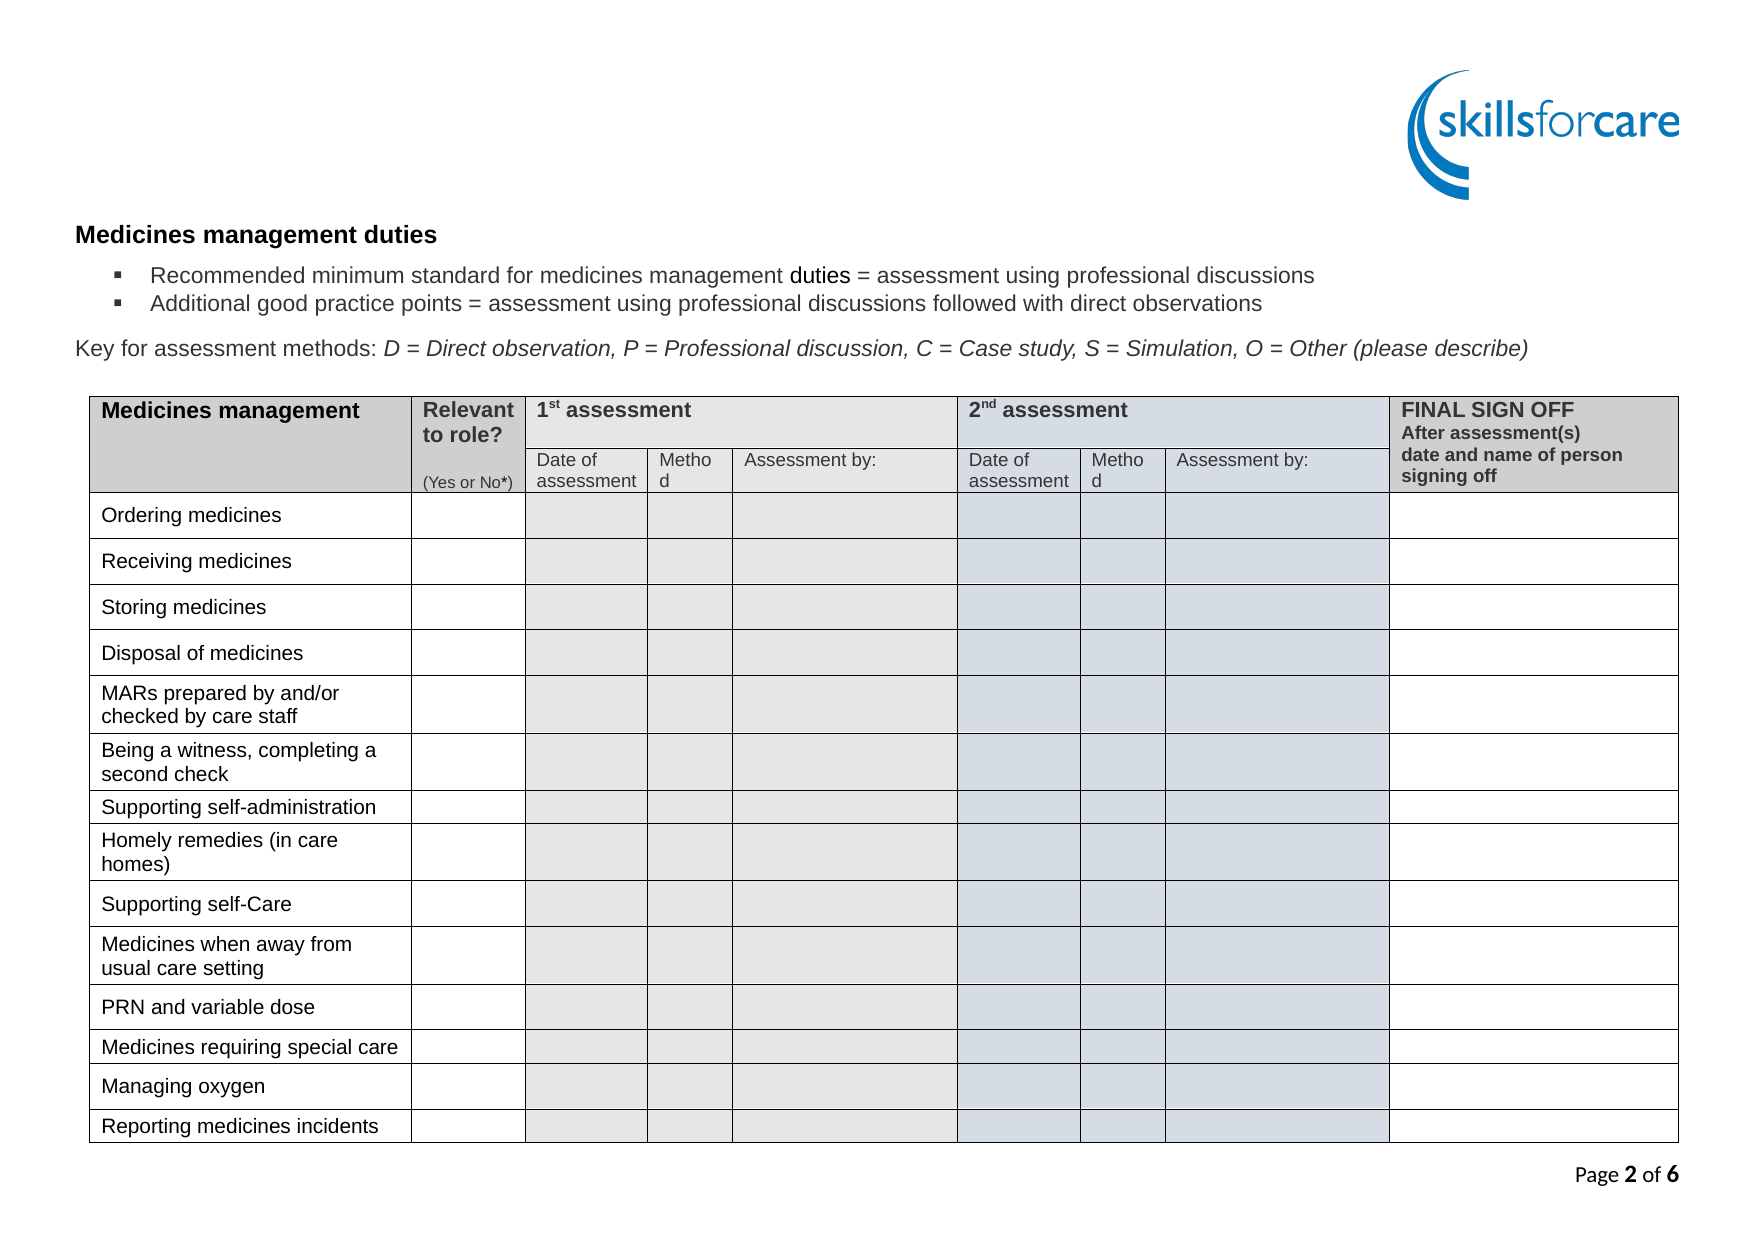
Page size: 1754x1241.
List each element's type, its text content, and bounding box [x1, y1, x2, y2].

table_cell [733, 493, 957, 538]
table_cell Date of assessment [958, 449, 1080, 492]
table_cell [733, 1110, 957, 1142]
table_cell Ordering medicines [90, 493, 411, 538]
table_cell Homely remedies (in care homes) [90, 824, 411, 880]
table_cell [526, 734, 647, 790]
table_cell [1390, 630, 1678, 675]
table_cell [412, 824, 525, 880]
table_cell [648, 734, 732, 790]
table_cell [958, 493, 1080, 538]
table_cell Assessment by: [733, 449, 957, 492]
table_cell [1081, 539, 1165, 583]
table_cell [958, 1064, 1080, 1108]
table_cell [648, 824, 732, 880]
table_cell [1390, 985, 1678, 1029]
table_cell [1081, 585, 1165, 629]
table_cell [526, 539, 647, 583]
table_cell [412, 1064, 525, 1108]
table_cell [733, 1030, 957, 1063]
table_cell Supporting self-administration [90, 791, 411, 823]
table_cell [412, 985, 525, 1029]
table_cell Assessment by: [1166, 449, 1389, 492]
table_cell [958, 734, 1080, 790]
text Key for assessment methods: D = Direct observation, P = Professional discussion, C = Case study, S = Simulation, O = Other (please describe) [75, 335, 1679, 362]
table_header FINAL SIGN OFF After assessment(s) date and name of person signing off [1390, 397, 1678, 492]
table_cell [1166, 539, 1389, 583]
table_cell [958, 1030, 1080, 1063]
table_cell [412, 1030, 525, 1063]
table_cell Managing oxygen [90, 1064, 411, 1108]
table_cell [1390, 493, 1678, 538]
table_cell Being a witness, completing a second check [90, 734, 411, 790]
table_cell [412, 539, 525, 583]
table_cell [648, 881, 732, 926]
table_cell [526, 1110, 647, 1142]
table_cell [1390, 1030, 1678, 1063]
table_cell [1166, 881, 1389, 926]
table_cell [1081, 1110, 1165, 1142]
table_cell [733, 1064, 957, 1108]
table_cell [648, 676, 732, 732]
table_cell [526, 1064, 647, 1108]
table_cell [1081, 881, 1165, 926]
table_cell Method [1081, 449, 1165, 492]
table_cell [648, 630, 732, 675]
table_cell [1390, 791, 1678, 823]
table_header 1st assessment [526, 397, 957, 447]
table_cell [1390, 585, 1678, 629]
table_cell [958, 927, 1080, 983]
table_cell [733, 985, 957, 1029]
table_cell Medicines requiring special care [90, 1030, 411, 1063]
table_cell [1081, 1064, 1165, 1108]
table_cell [412, 585, 525, 629]
table_header Medicines management [90, 397, 411, 492]
table_cell Supporting self-Care [90, 881, 411, 926]
table_header Relevant to role? (Yes or No*) [412, 397, 525, 492]
table_cell [1390, 1064, 1678, 1108]
table_cell [412, 927, 525, 983]
table_cell [1390, 881, 1678, 926]
table_cell [1081, 493, 1165, 538]
table_cell [526, 824, 647, 880]
table_cell Medicines when away from usual care setting [90, 927, 411, 983]
list Medicines management duties [75, 220, 1679, 249]
table_cell [412, 676, 525, 732]
table_cell [733, 585, 957, 629]
table_cell [958, 791, 1080, 823]
table_cell [1390, 734, 1678, 790]
table_cell [958, 539, 1080, 583]
table_cell [1166, 927, 1389, 983]
table_cell [733, 791, 957, 823]
table_cell PRN and variable dose [90, 985, 411, 1029]
table_cell Method [648, 449, 732, 492]
table_cell [958, 985, 1080, 1029]
table_cell [648, 539, 732, 583]
table_header 2nd assessment [958, 397, 1389, 447]
table_cell [412, 493, 525, 538]
table_cell [733, 881, 957, 926]
table_cell [733, 539, 957, 583]
table_cell [648, 1030, 732, 1063]
table_cell [412, 734, 525, 790]
table_cell MARs prepared by and/or checked by care staff [90, 676, 411, 732]
table_cell [1390, 539, 1678, 583]
table_cell [526, 927, 647, 983]
table_cell [648, 585, 732, 629]
table_cell [1390, 676, 1678, 732]
table_cell [526, 1030, 647, 1063]
table_cell [526, 493, 647, 538]
table_cell [1166, 630, 1389, 675]
table_cell [1081, 927, 1165, 983]
table_cell [733, 676, 957, 732]
table_cell [1166, 493, 1389, 538]
table_cell [1081, 676, 1165, 732]
table_cell [958, 585, 1080, 629]
table_cell [1081, 824, 1165, 880]
table_cell [526, 630, 647, 675]
table_cell [1166, 824, 1389, 880]
table_cell [1166, 585, 1389, 629]
table_cell [1390, 927, 1678, 983]
table_cell [1081, 734, 1165, 790]
table_cell [1081, 791, 1165, 823]
table_cell [412, 881, 525, 926]
table_cell Disposal of medicines [90, 630, 411, 675]
table_cell [733, 927, 957, 983]
table_cell [1166, 1064, 1389, 1108]
table_cell [648, 985, 732, 1029]
table_cell Date of assessment [526, 449, 647, 492]
table_cell [1166, 791, 1389, 823]
table_cell [526, 881, 647, 926]
table_cell [1166, 1110, 1389, 1142]
table_cell [1166, 676, 1389, 732]
table_cell [648, 927, 732, 983]
table_cell [958, 881, 1080, 926]
table_cell [1390, 1110, 1678, 1142]
table_cell [648, 791, 732, 823]
table_cell [648, 493, 732, 538]
table_cell [958, 676, 1080, 732]
table_cell [958, 824, 1080, 880]
table_cell [526, 791, 647, 823]
table_cell [412, 630, 525, 675]
table_cell [526, 985, 647, 1029]
table_cell [1166, 734, 1389, 790]
table_cell [648, 1064, 732, 1108]
list Additional good practice points = assessment using professional discussions followed with direct observations [112, 290, 1679, 317]
list Recommended minimum standard for medicines management duties = assessment using professional discussions [112, 262, 1679, 288]
table_cell Receiving medicines [90, 539, 411, 583]
table_cell [412, 791, 525, 823]
table_cell [1081, 985, 1165, 1029]
table_cell [1081, 1030, 1165, 1063]
table_cell [958, 1110, 1080, 1142]
table_cell [733, 630, 957, 675]
table_cell [526, 585, 647, 629]
table_cell [412, 1110, 525, 1142]
table_cell Storing medicines [90, 585, 411, 629]
table_cell [526, 676, 647, 732]
table_cell Reporting medicines incidents [90, 1110, 411, 1142]
picture [1407, 70, 1679, 200]
table_cell [648, 1110, 732, 1142]
table_cell [733, 734, 957, 790]
table_cell [1166, 985, 1389, 1029]
table_cell [958, 630, 1080, 675]
table_cell [1081, 630, 1165, 675]
table_cell [733, 824, 957, 880]
table_cell [1390, 824, 1678, 880]
table_cell [1166, 1030, 1389, 1063]
